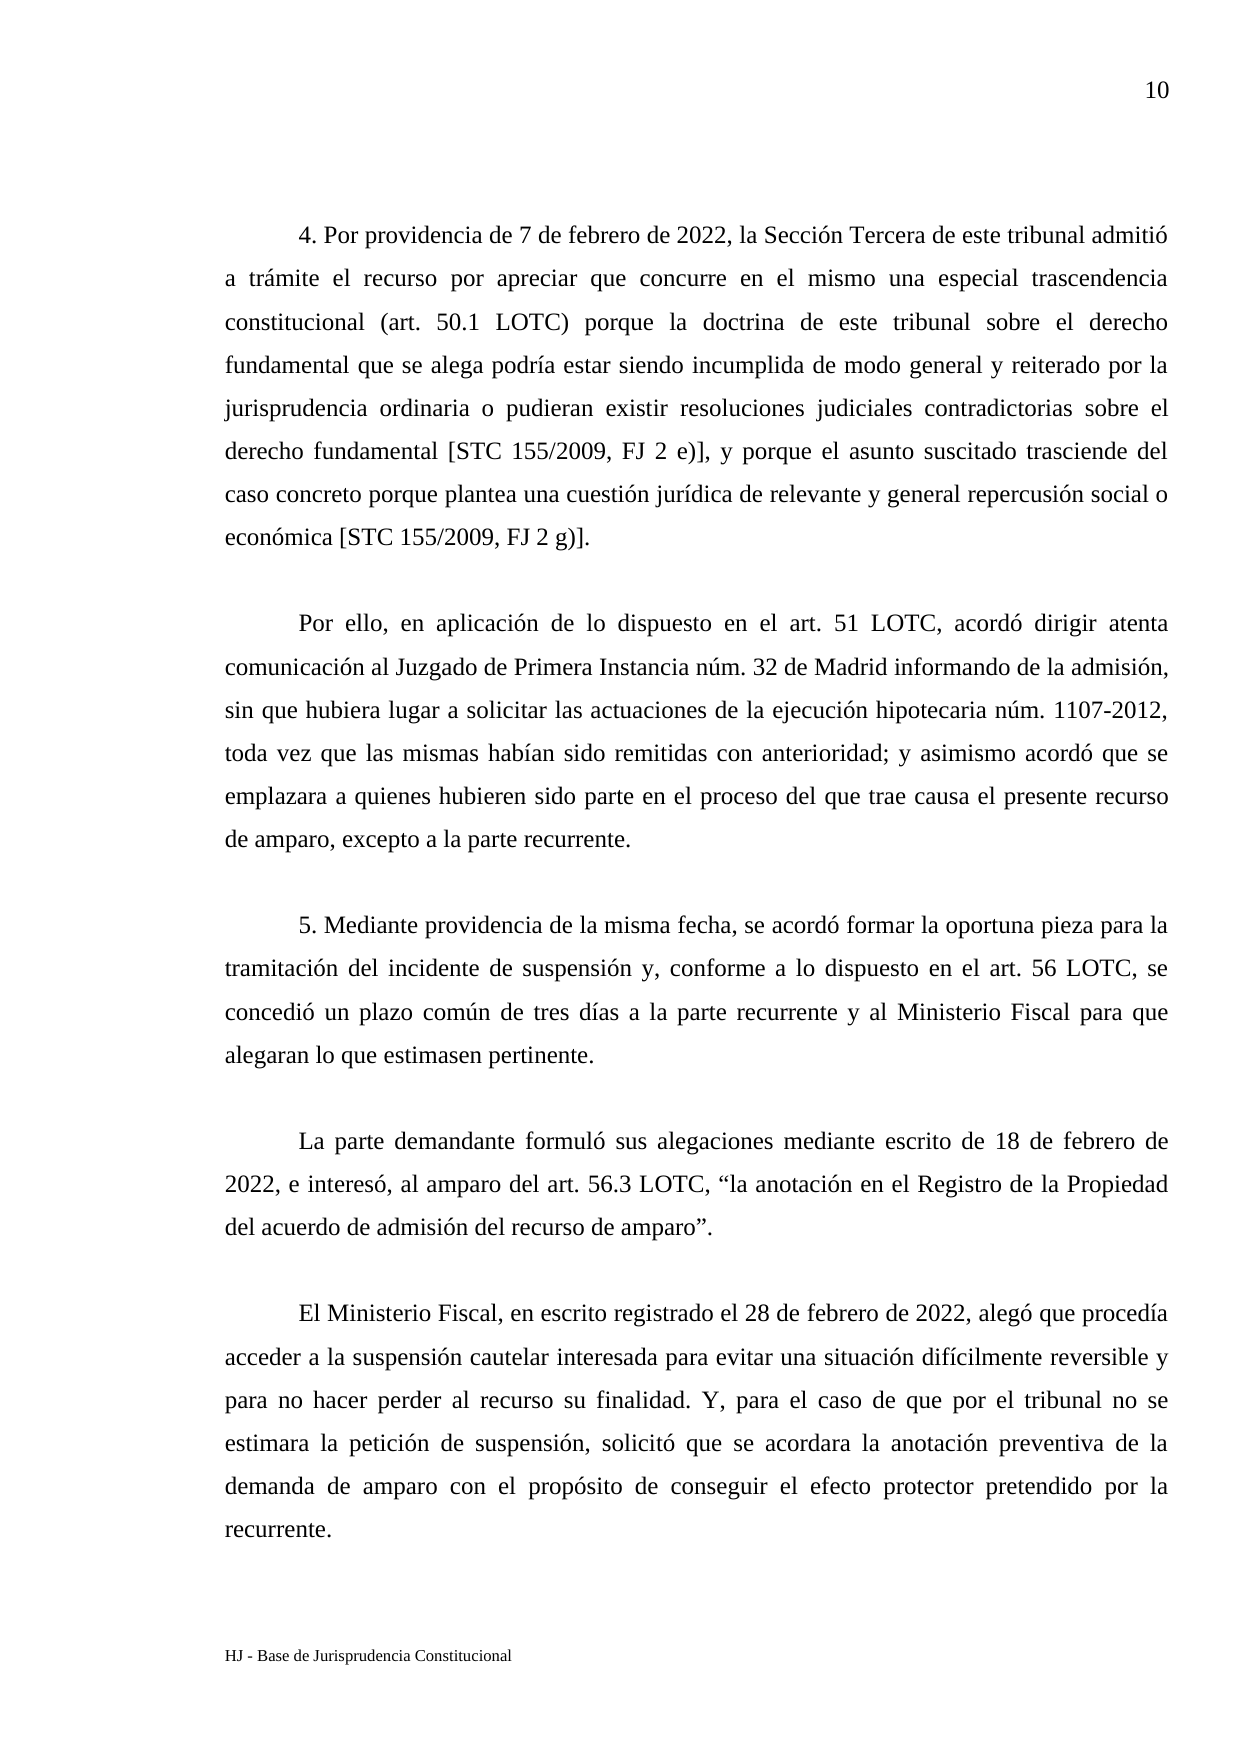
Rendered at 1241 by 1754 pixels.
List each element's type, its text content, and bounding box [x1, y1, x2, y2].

text Por ello, en aplicación de lo dispuesto en el art. 51 LOTC, acordó dirigir atenta comunicación al Juzgado de Primera Instancia núm. 32 de Madrid informando de la admisión, sin que hubiera lugar a solicitar las actuaciones de la ejecución hipotecaria núm. 1107-2012, toda vez que las mismas habían sido remitidas con anterioridad; y asimismo acordó que se emplazara a quienes hubieren sido parte en el proceso del que trae causa el presente recurso de amparo, excepto a la parte recurrente. [224, 608, 1169, 853]
text El Ministerio Fiscal, en escrito registrado el 28 de febrero de 2022, alegó que procedía acceder a la suspensión cautelar interesada para evitar una situación difícilmente reversible y para no hacer perder al recurso su finalidad. Y, para el caso de que por el tribunal no se estimara la petición de suspensión, solicitó que se acordara la anotación preventiva de la demanda de amparo con el propósito de conseguir el efecto protector pretendido por la recurrente. [224, 1298, 1169, 1543]
text 5. Mediante providencia de la misma fecha, se acordó formar la oportuna pieza para la tramitación del incidente de suspensión y, conforme a lo dispuesto en el art. 56 LOTC, se concedió un plazo común de tres días a la parte recurrente y al Ministerio Fiscal para que alegaran lo que estimasen pertinente. [224, 910, 1169, 1068]
text La parte demandante formuló sus alegaciones mediante escrito de 18 de febrero de 2022, e interesó, al amparo del art. 56.3 LOTC, “la anotación en el Registro de la Propiedad del acuerdo de admisión del recurso de amparo”. [224, 1126, 1169, 1241]
text 4. Por providencia de 7 de febrero de 2022, la Sección Tercera de este tribunal admitió a trámite el recurso por apreciar que concurre en el mismo una especial trascendencia constitucional (art. 50.1 LOTC) porque la doctrina de este tribunal sobre el derecho fundamental que se alega podría estar siendo incumplida de modo general y reiterado por la jurisprudencia ordinaria o pudieran existir resoluciones judiciales contradictorias sobre el derecho fundamental [STC 155/2009, FJ 2 e)], y porque el asunto suscitado trasciende del caso concreto porque plantea una cuestión jurídica de relevante y general repercusión social o económica [STC 155/2009, FJ 2 g)]. [224, 220, 1169, 551]
